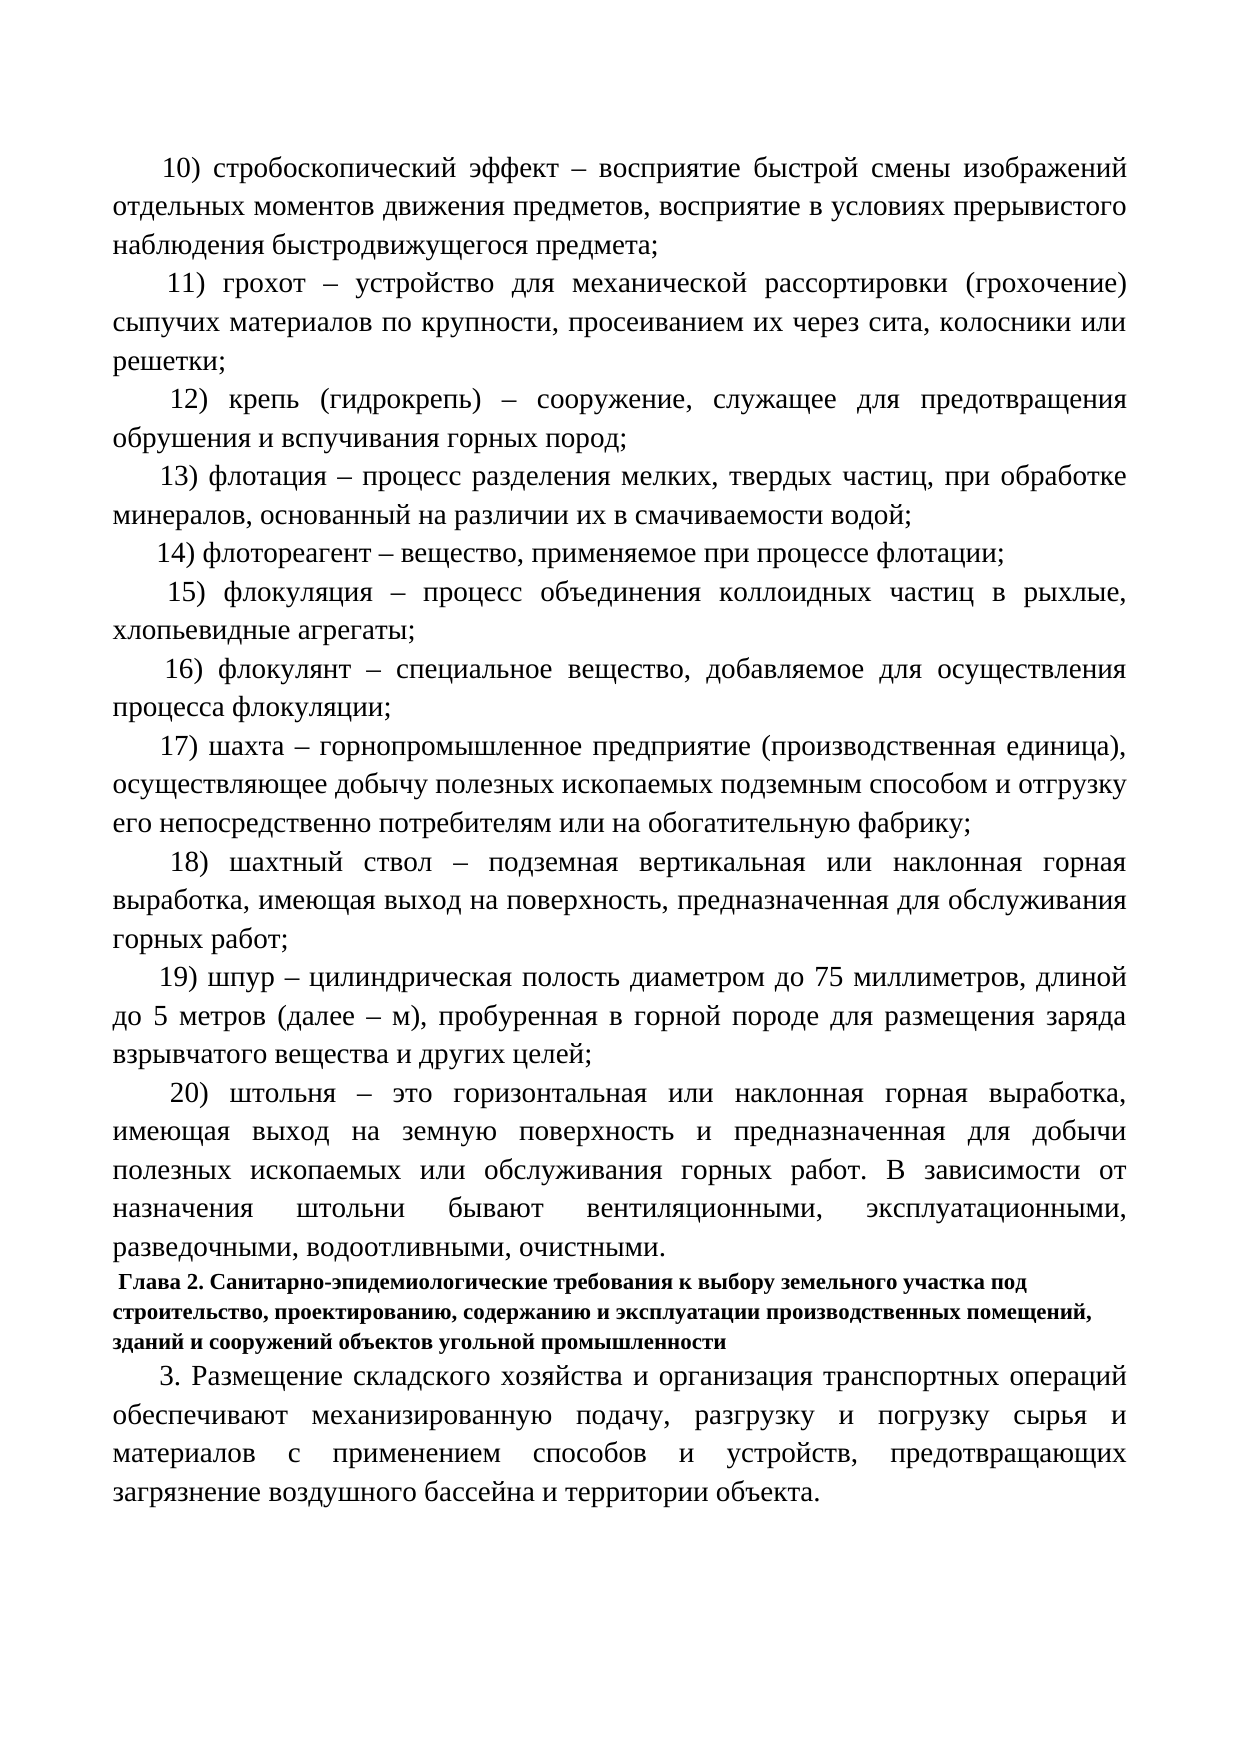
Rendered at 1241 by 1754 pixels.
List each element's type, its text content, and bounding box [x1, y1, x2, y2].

text 20) штольня – это горизонтальная или наклонная горная выработка, имеющая выход на земную поверхность и предназначенная для добычи полезных ископаемых или обслуживания горных работ. В зависимости от назначения штольни бывают вентиляционными, эксплуатационными, разведочными, водоотливными, очистными. [112, 1075, 1128, 1263]
text 18) шахтный ствол – подземная вертикальная или наклонная горная выработка, имеющая выход на поверхность, предназначенная для обслуживания горных работ; [112, 844, 1128, 954]
text 19) шпур – цилиндрическая полость диаметром до 75 миллиметров, длиной до 5 метров (далее – м), пробуренная в горной породе для размещения заряда взрывчатого вещества и других целей; [112, 959, 1128, 1070]
text 11) грохот – устройство для механической рассортировки (грохочение) сыпучих материалов по крупности, просеиванием их через сита, колосники или решетки; [112, 266, 1128, 376]
text 12) крепь (гидрокрепь) – сооружение, служащее для предотвращения обрушения и вспучивания горных пород; [112, 381, 1128, 453]
text 14) флотореагент – вещество, применяемое при процессе флотации; [112, 535, 1128, 569]
text Глава 2. Санитарно-эпидемиологические требования к выбору земельного участка под строительство, проектированию, содержанию и эксплуатации производственных помещений, зданий и сооружений объектов угольной промышленности [112, 1268, 1128, 1354]
text 10) стробоскопический эффект – восприятие быстрой смены изображений отдельных моментов движения предметов, восприятие в условиях прерывистого наблюдения быстродвижущегося предмета; [112, 150, 1128, 261]
text 13) флотация – процесс разделения мелких, твердых частиц, при обработке минералов, основанный на различии их в смачиваемости водой; [112, 458, 1128, 530]
text 15) флокуляция – процесс объединения коллоидных частиц в рыхлые, хлопьевидные агрегаты; [112, 574, 1128, 646]
text 3. Размещение складского хозяйства и организация транспортных операций обеспечивают механизированную подачу, разгрузку и погрузку сырья и материалов с применением способов и устройств, предотвращающих загрязнение воздушного бассейна и территории объекта. [112, 1358, 1128, 1507]
text 16) флокулянт – специальное вещество, добавляемое для осуществления процесса флокуляции; [112, 651, 1128, 723]
text 17) шахта – горнопромышленное предприятие (производственная единица), осуществляющее добычу полезных ископаемых подземным способом и отгрузку его непосредственно потребителям или на обогатительную фабрику; [112, 728, 1128, 839]
